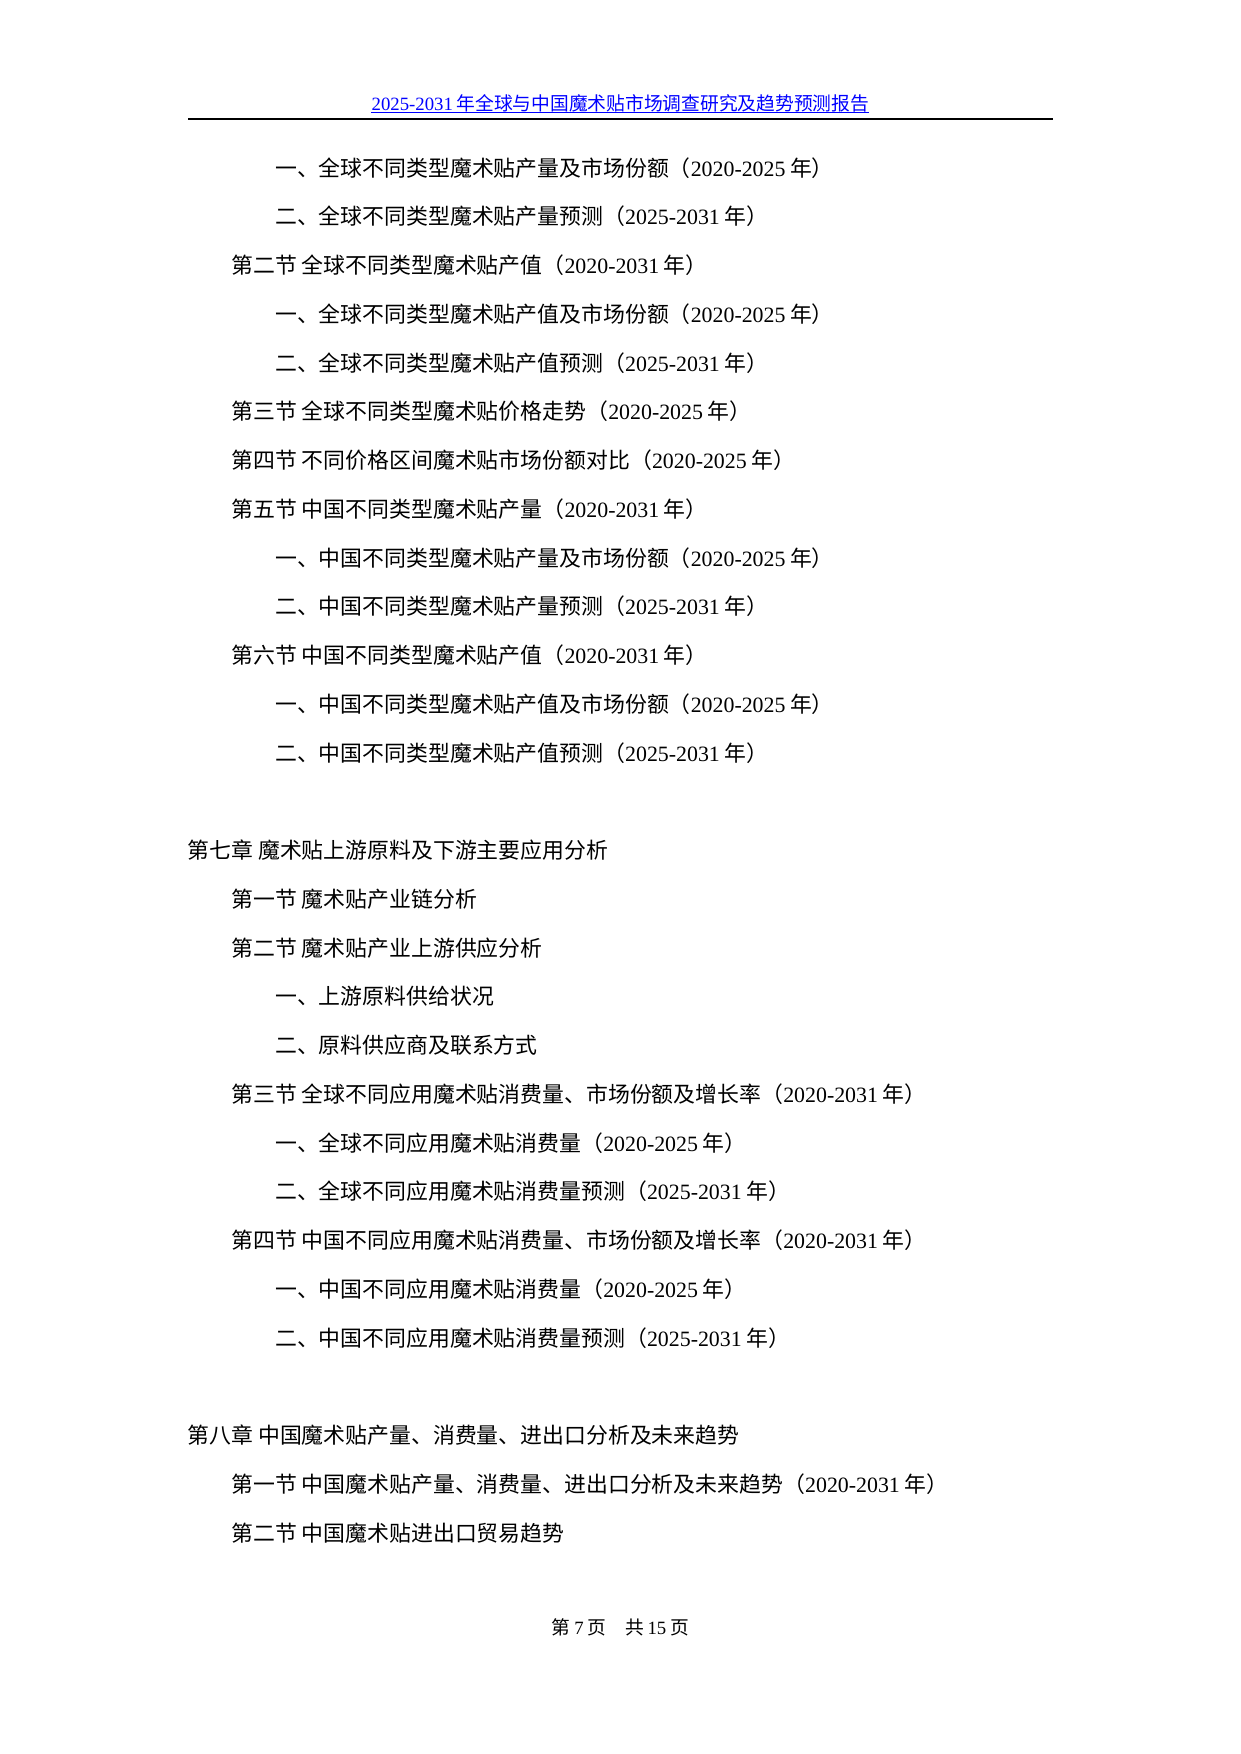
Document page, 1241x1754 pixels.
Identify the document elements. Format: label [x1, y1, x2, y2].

text [187, 150, 1053, 1548]
